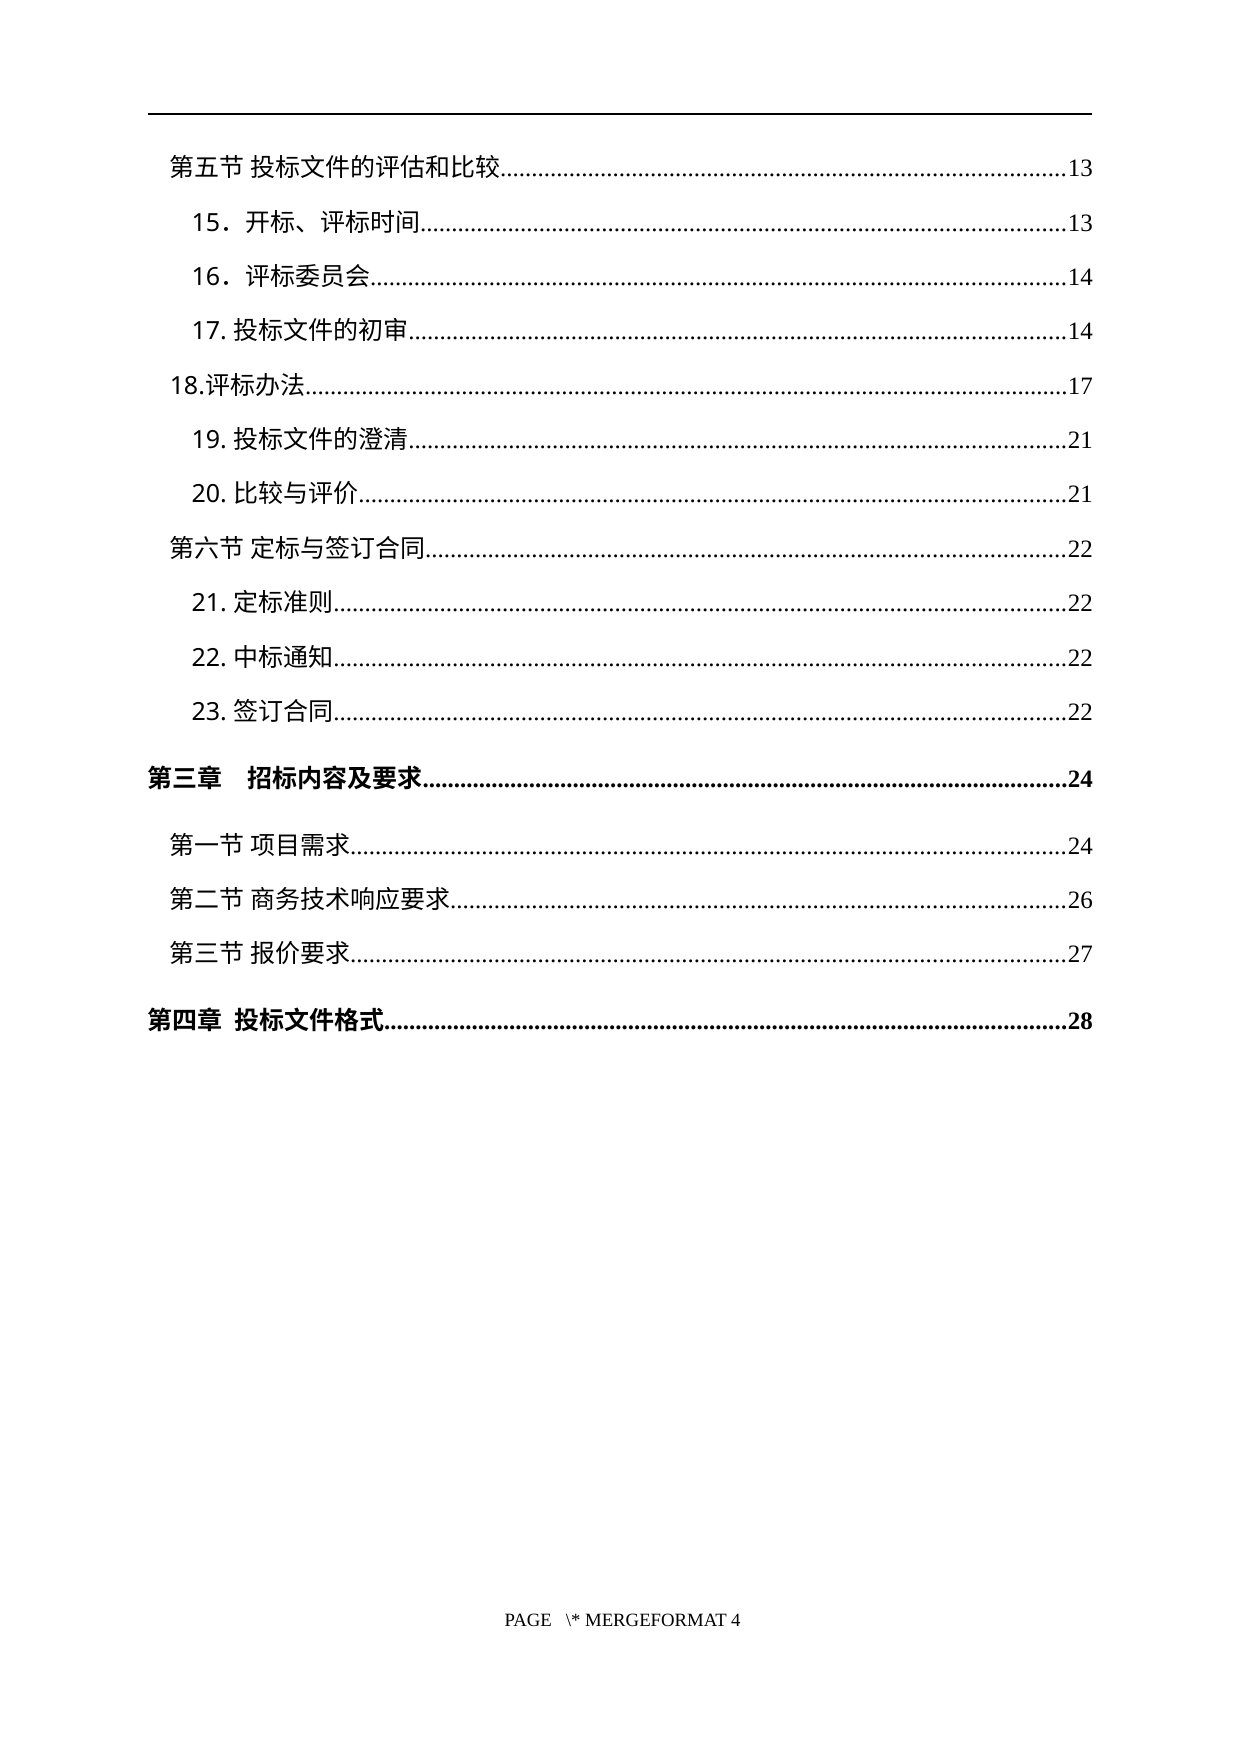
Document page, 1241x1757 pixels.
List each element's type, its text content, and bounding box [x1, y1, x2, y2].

text 15．开标、评标时间 13 [191, 202, 1092, 238]
text 21. 定标准则 22 [191, 583, 1092, 619]
text 第五节 投标文件的评估和比较 13 [169, 148, 1092, 184]
text 16．评标委员会 14 [191, 256, 1092, 293]
text 第三节 报价要求 27 [169, 934, 1092, 970]
text 20. 比较与评价 21 [191, 474, 1092, 510]
text 第六节 定标与签订合同 22 [169, 528, 1092, 564]
text 第三章 招标内容及要求 24 [148, 758, 1092, 794]
text 17. 投标文件的初审 14 [191, 311, 1092, 347]
text 18.评标办法 17 [169, 365, 1092, 401]
text 第二节 商务技术响应要求 26 [169, 879, 1092, 916]
text 23. 签订合同 22 [191, 691, 1092, 728]
text 22. 中标通知 22 [191, 637, 1092, 673]
text 19. 投标文件的澄清 21 [191, 419, 1092, 456]
text 第四章 投标文件格式 28 [148, 1001, 1092, 1037]
text 第一节 项目需求 24 [169, 825, 1092, 861]
